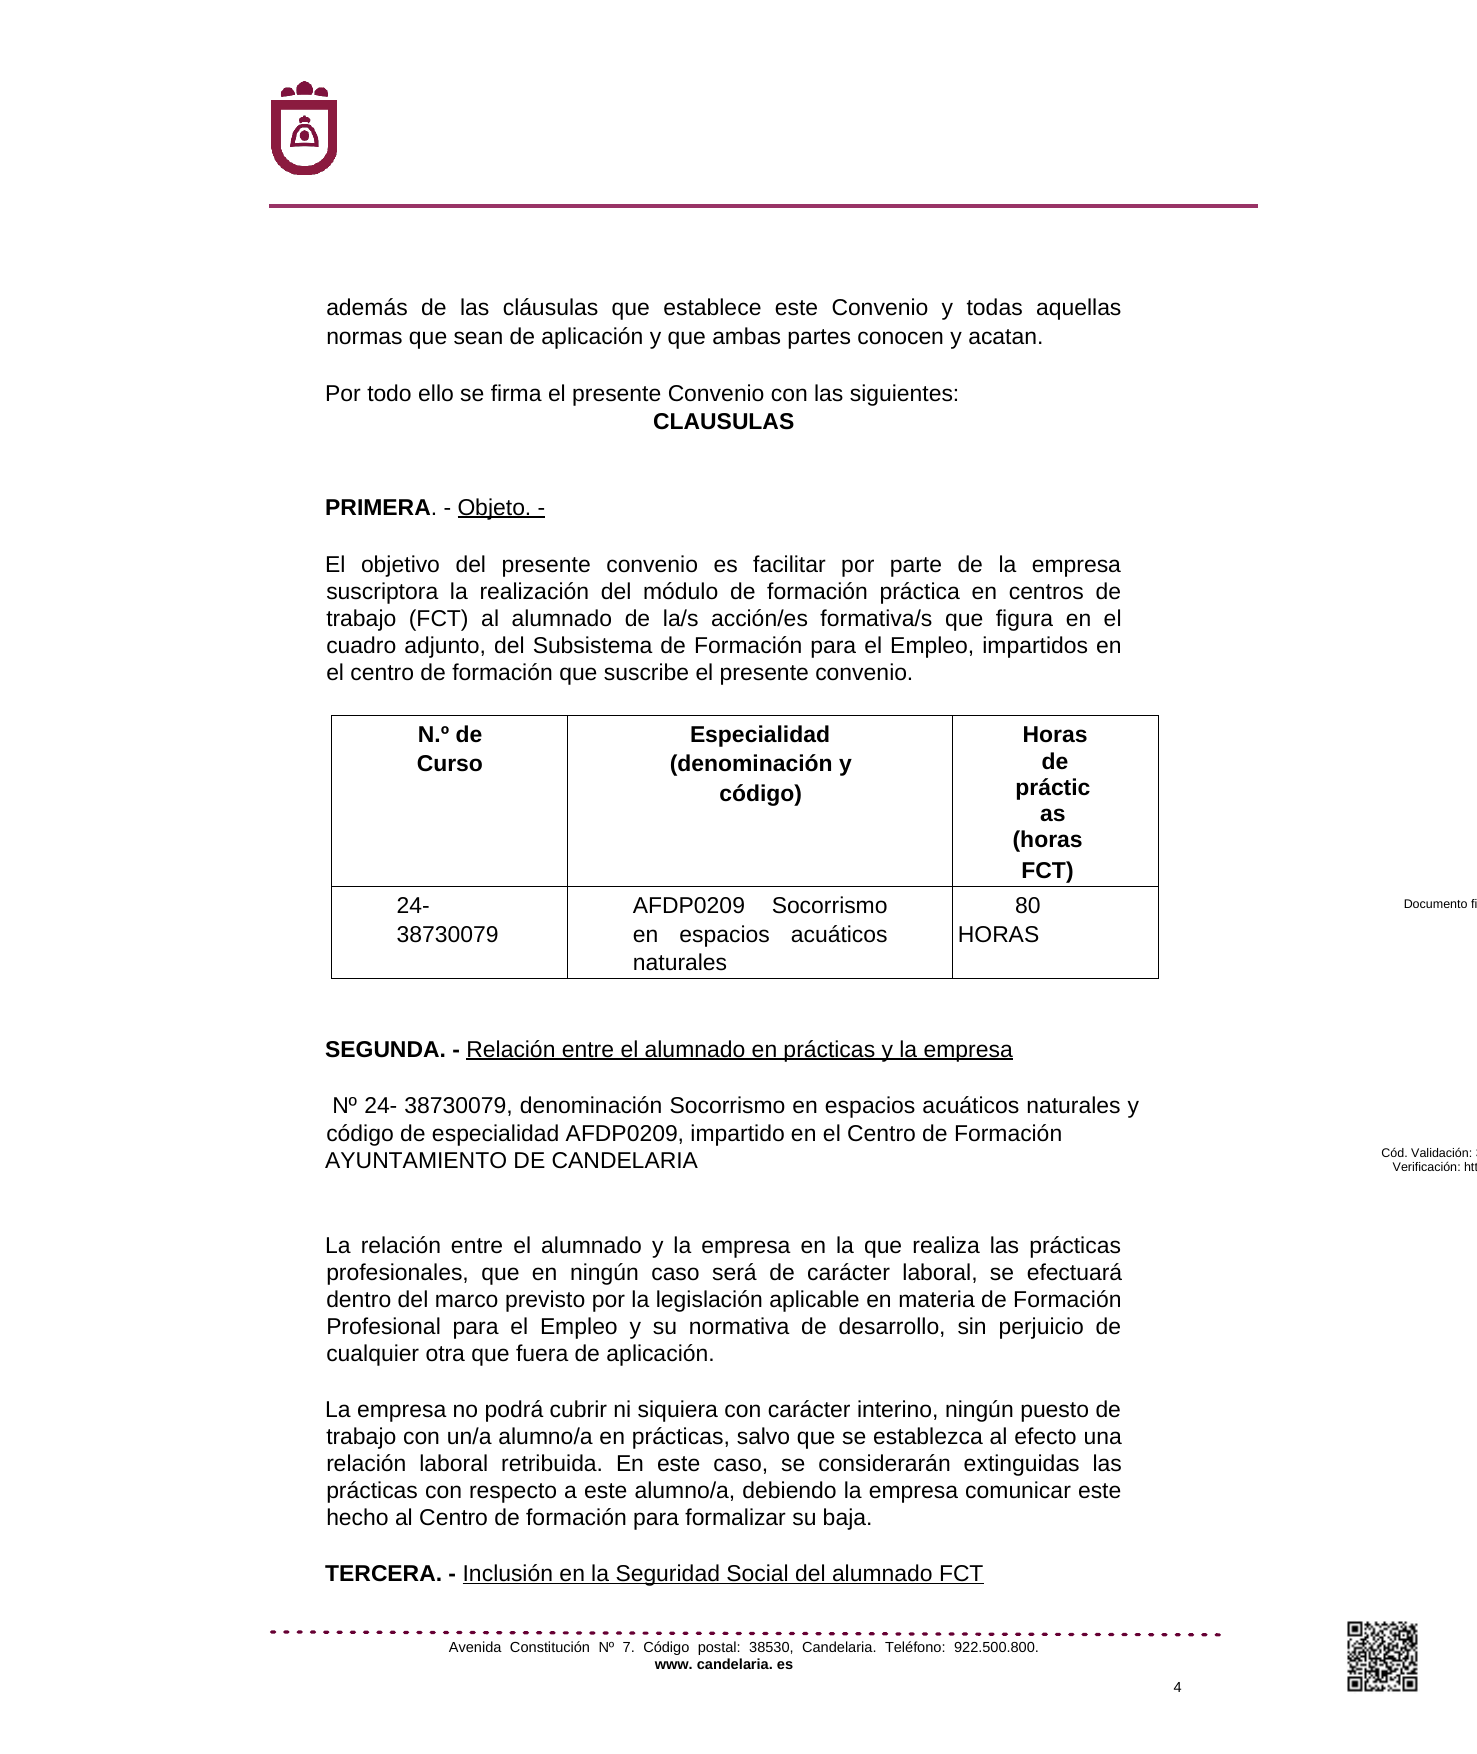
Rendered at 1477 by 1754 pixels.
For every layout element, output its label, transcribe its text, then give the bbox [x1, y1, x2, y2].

table_header Especialidad (denominación y código) [568, 716, 952, 886]
text SEGUNDA. - Relación entre el alumnado en prácticas y la empresa [325, 1036, 1187, 1062]
text Nº 24- 38730079, denominación Socorrismo en espacios acuáticos naturales y código de especialidad AFDP0209, impartido en el Centro de Formación [325, 1092, 1140, 1146]
text La relación entre el alumnado y la empresa en la que realiza las prácticas profesionales, que en ningún caso será de carácter laboral, se efectuará dentro del marco previsto por la legislación aplicable en materia de Formación Profesional para el Empleo y su normativa de desarrollo, sin perjuicio de cualquier otra que fuera de aplicación. [325, 1232, 1122, 1366]
table_cell AFDP0209 Socorrismo en espacios acuáticos naturales [568, 887, 952, 978]
subtitle CLAUSULAS [272, 408, 1175, 434]
table_header N.º de Curso [332, 716, 567, 886]
table_cell 80 HORAS [953, 887, 1158, 978]
text AYUNTAMIENTO DE CANDELARIA [325, 1147, 1109, 1173]
text La empresa no podrá cubrir ni siquiera con carácter interino, ningún puesto de trabajo con un/a alumno/a en prácticas, salvo que se establezca al efecto una relación laboral retribuida. En este caso, se considerarán extinguidas las prácticas con respecto a este alumno/a, debiendo la empresa comunicar este hecho al Centro de formación para formalizar su baja. [325, 1396, 1122, 1531]
text Por todo ello se firma el presente Convenio con las siguientes: [325, 380, 1109, 406]
table_header Horas de práctic as (horas FCT) [953, 716, 1158, 886]
text El objetivo del presente convenio es facilitar por parte de la empresa suscriptora la realización del módulo de formación práctica en centros de trabajo (FCT) al alumnado de la/s acción/es formativa/s que figura en el cuadro adjunto, del Subsistema de Formación para el Empleo, impartidos en el centro de formación que suscribe el presente convenio. [325, 551, 1122, 685]
picture [1346, 1620, 1420, 1694]
table_cell 24- 38730079 [332, 887, 567, 978]
text TERCERA. - Inclusión en la Seguridad Social del alumnado FCT [325, 1560, 1187, 1587]
text PRIMERA. - Objeto. - [325, 494, 1187, 520]
picture [271, 81, 337, 175]
